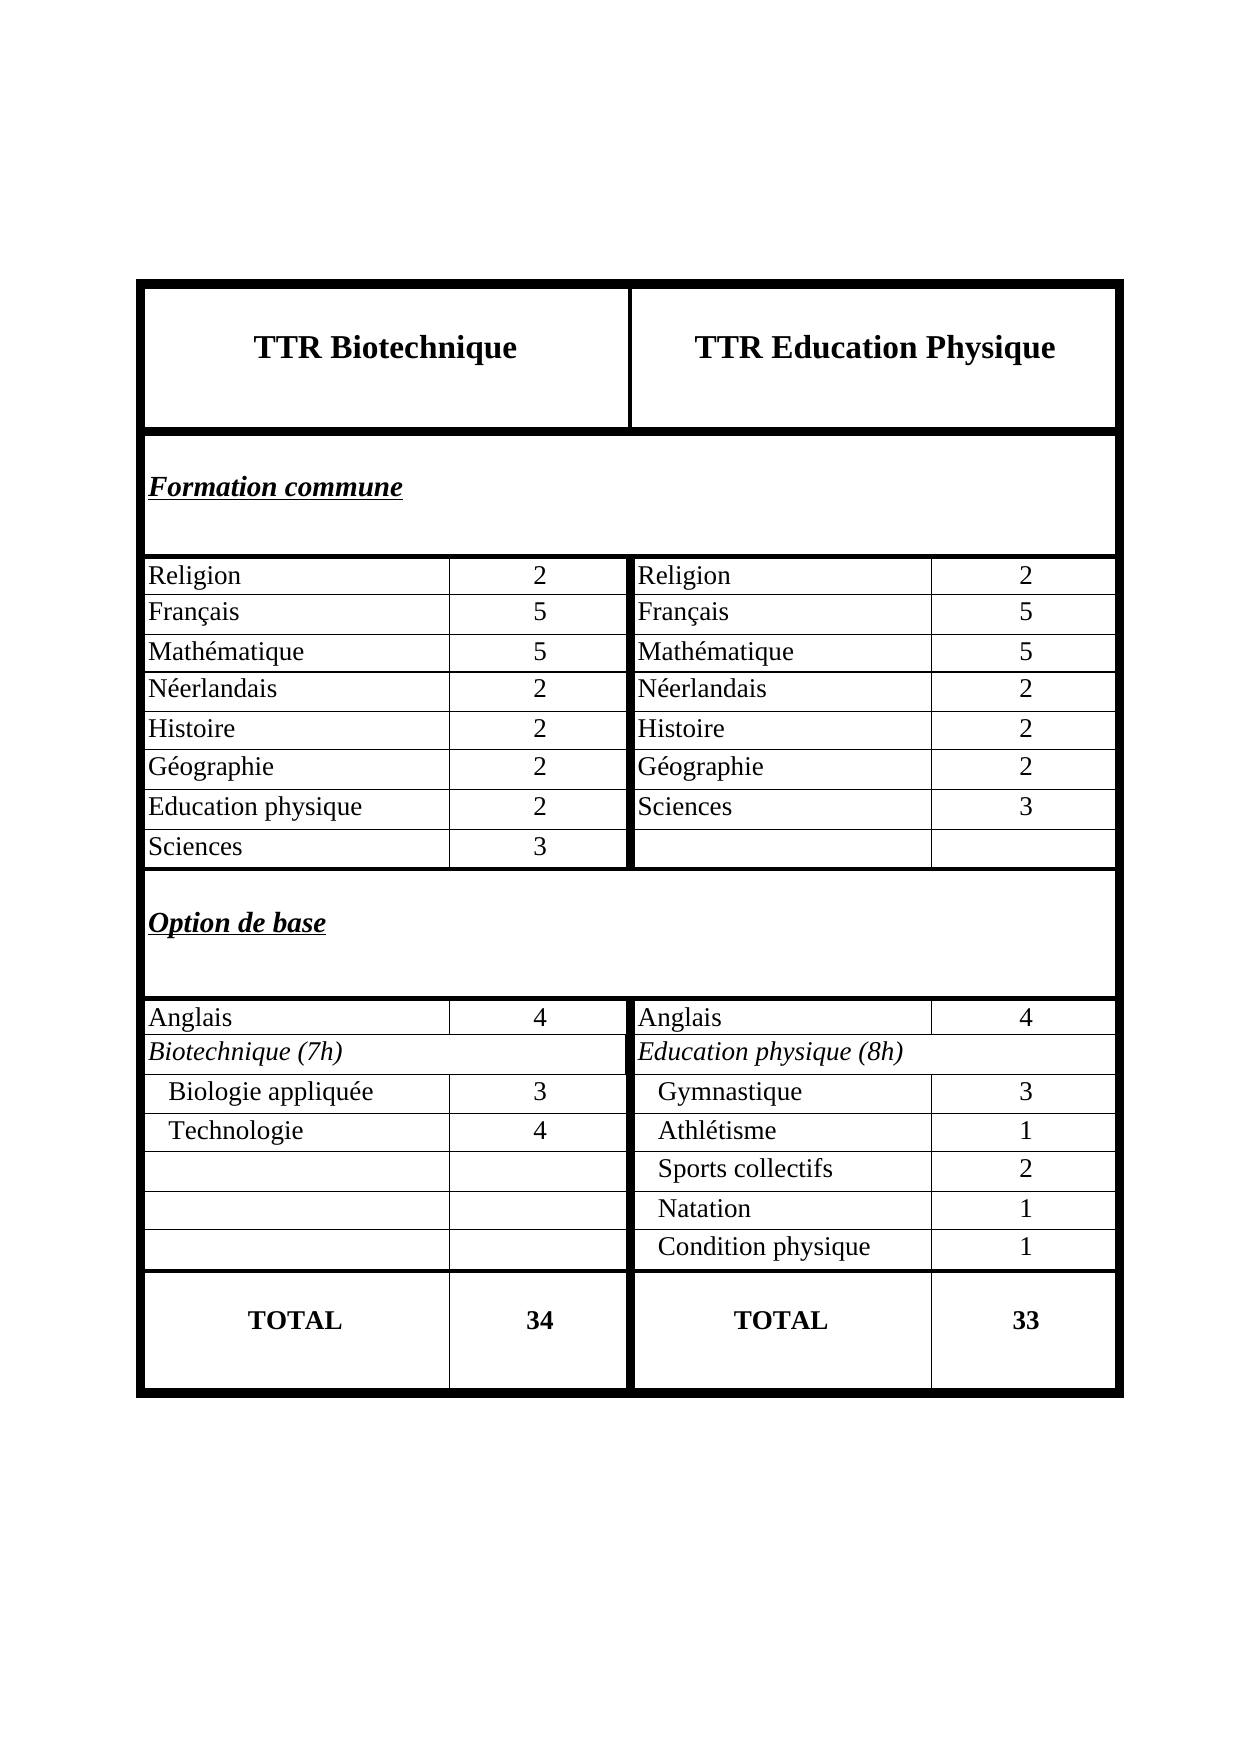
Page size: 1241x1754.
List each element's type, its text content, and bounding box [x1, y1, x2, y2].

table_cell Religion [145, 559, 449, 594]
table_cell Natation [635, 1192, 931, 1229]
table_cell 2 [932, 673, 1115, 711]
table_cell Français [635, 595, 931, 634]
table_cell 5 [932, 635, 1115, 671]
table_cell Géographie [145, 750, 449, 789]
table_cell Mathématique [635, 635, 931, 671]
table_cell Condition physique [635, 1230, 931, 1268]
table_header TTR Education Physique [632, 289, 1115, 427]
table_cell Athlétisme [635, 1114, 931, 1151]
table_cell Option de base [145, 871, 1115, 996]
table_cell Technologie [145, 1114, 449, 1151]
table_cell 1 [932, 1192, 1115, 1229]
table_cell [635, 830, 931, 866]
table_cell Gymnastique [635, 1075, 931, 1113]
table_cell 4 [450, 1001, 626, 1034]
table_cell [145, 1230, 449, 1268]
table_header TTR Biotechnique [145, 289, 628, 427]
table_cell 2 [932, 559, 1115, 594]
table_cell 2 [450, 712, 626, 749]
table_cell Néerlandais [145, 673, 449, 711]
table_cell Formation commune [145, 436, 1115, 554]
table_cell Histoire [145, 712, 449, 749]
table_cell Géographie [635, 750, 931, 789]
table_cell 1 [932, 1230, 1115, 1268]
table_cell 5 [450, 635, 626, 671]
table_cell Histoire [635, 712, 931, 749]
table_cell Anglais [145, 1001, 449, 1034]
table_cell 2 [450, 750, 626, 789]
table_cell 33 [932, 1273, 1115, 1388]
table_cell Biotechnique (7h) [145, 1035, 625, 1073]
table_cell 1 [932, 1114, 1115, 1151]
table_cell 3 [932, 790, 1115, 829]
table_cell Français [145, 595, 449, 634]
table_cell 3 [450, 1075, 626, 1113]
table_cell [450, 1230, 626, 1268]
table_cell Education physique (8h) [635, 1035, 1115, 1073]
table_cell 4 [450, 1114, 626, 1151]
table_cell 2 [932, 750, 1115, 789]
table_cell TOTAL [635, 1273, 931, 1388]
table_cell Sciences [145, 830, 449, 866]
table_cell [932, 830, 1115, 866]
table_cell Education physique [145, 790, 449, 829]
table_cell [450, 1192, 626, 1229]
table_cell [145, 1152, 449, 1191]
table_cell 2 [932, 712, 1115, 749]
table_cell Néerlandais [635, 673, 931, 711]
table_cell 2 [932, 1152, 1115, 1191]
table_cell Religion [635, 559, 931, 594]
table_cell Biologie appliquée [145, 1075, 449, 1113]
table_cell 34 [450, 1273, 626, 1388]
table_cell [450, 1152, 626, 1191]
table_cell Anglais [635, 1001, 931, 1034]
table_cell 5 [932, 595, 1115, 634]
table_cell 4 [932, 1001, 1115, 1034]
table_cell Sciences [635, 790, 931, 829]
table_cell 2 [450, 673, 626, 711]
table_cell Sports collectifs [635, 1152, 931, 1191]
table_cell TOTAL [145, 1273, 449, 1388]
table_cell 3 [932, 1075, 1115, 1113]
table_cell 3 [450, 830, 626, 866]
table_cell Mathématique [145, 635, 449, 671]
table_cell 5 [450, 595, 626, 634]
table_cell 2 [450, 790, 626, 829]
table_cell [145, 1192, 449, 1229]
table_cell 2 [450, 559, 626, 594]
